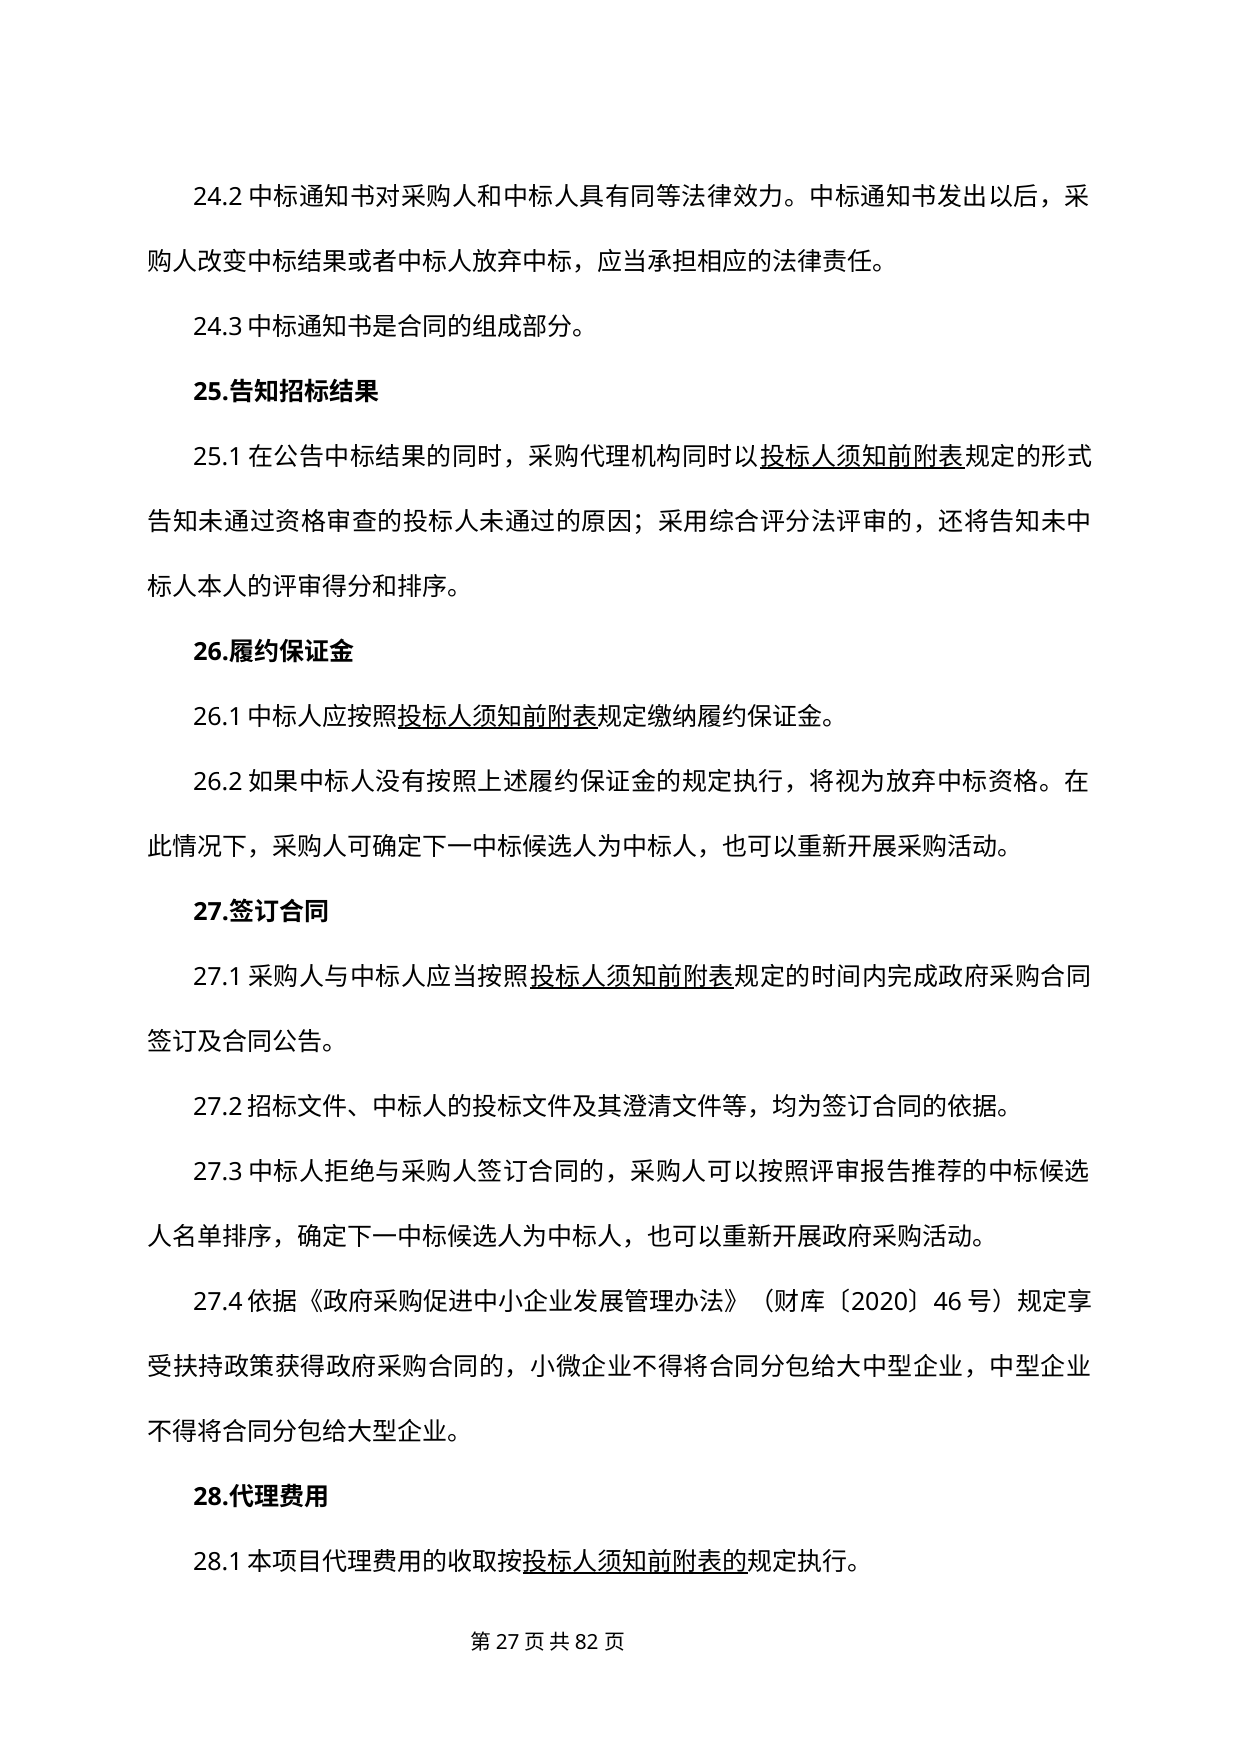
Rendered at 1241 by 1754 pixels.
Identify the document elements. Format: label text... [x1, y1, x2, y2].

text 26.1中标人应按照投标人须知前附表规定缴纳履约保证金。 [148, 682, 1093, 747]
text 28.代理费用 [148, 1462, 1093, 1527]
text 27.1采购人与中标人应当按照投标人须知前附表规定的时间内完成政府采购合同签订及合同公告。 [148, 942, 1093, 1072]
text 24.3中标通知书是合同的组成部分。 [148, 292, 1093, 357]
text 28.1本项目代理费用的收取按投标人须知前附表的规定执行。 [148, 1527, 1093, 1592]
text 26.2如果中标人没有按照上述履约保证金的规定执行，将视为放弃中标资格。在此情况下，采购人可确定下一中标候选人为中标人，也可以重新开展采购活动。 [148, 747, 1093, 877]
text 25.告知招标结果 [148, 357, 1093, 422]
text 24.2中标通知书对采购人和中标人具有同等法律效力。中标通知书发出以后，采购人改变中标结果或者中标人放弃中标，应当承担相应的法律责任。 [148, 162, 1093, 292]
text 26.履约保证金 [148, 617, 1093, 682]
text 27.2招标文件、中标人的投标文件及其澄清文件等，均为签订合同的依据。 [148, 1072, 1093, 1137]
text 27.3中标人拒绝与采购人签订合同的，采购人可以按照评审报告推荐的中标候选人名单排序，确定下一中标候选人为中标人，也可以重新开展政府采购活动。 [148, 1137, 1093, 1267]
text 27.4依据《政府采购促进中小企业发展管理办法》（财库〔2020〕46号）规定享受扶持政策获得政府采购合同的，小微企业不得将合同分包给大中型企业，中型企业不得将合同分包给大型企业。 [148, 1267, 1093, 1462]
text 25.1在公告中标结果的同时，采购代理机构同时以投标人须知前附表规定的形式告知未通过资格审查的投标人未通过的原因；采用综合评分法评审的，还将告知未中标人本人的评审得分和排序。 [148, 422, 1093, 617]
text 27.签订合同 [148, 877, 1093, 942]
